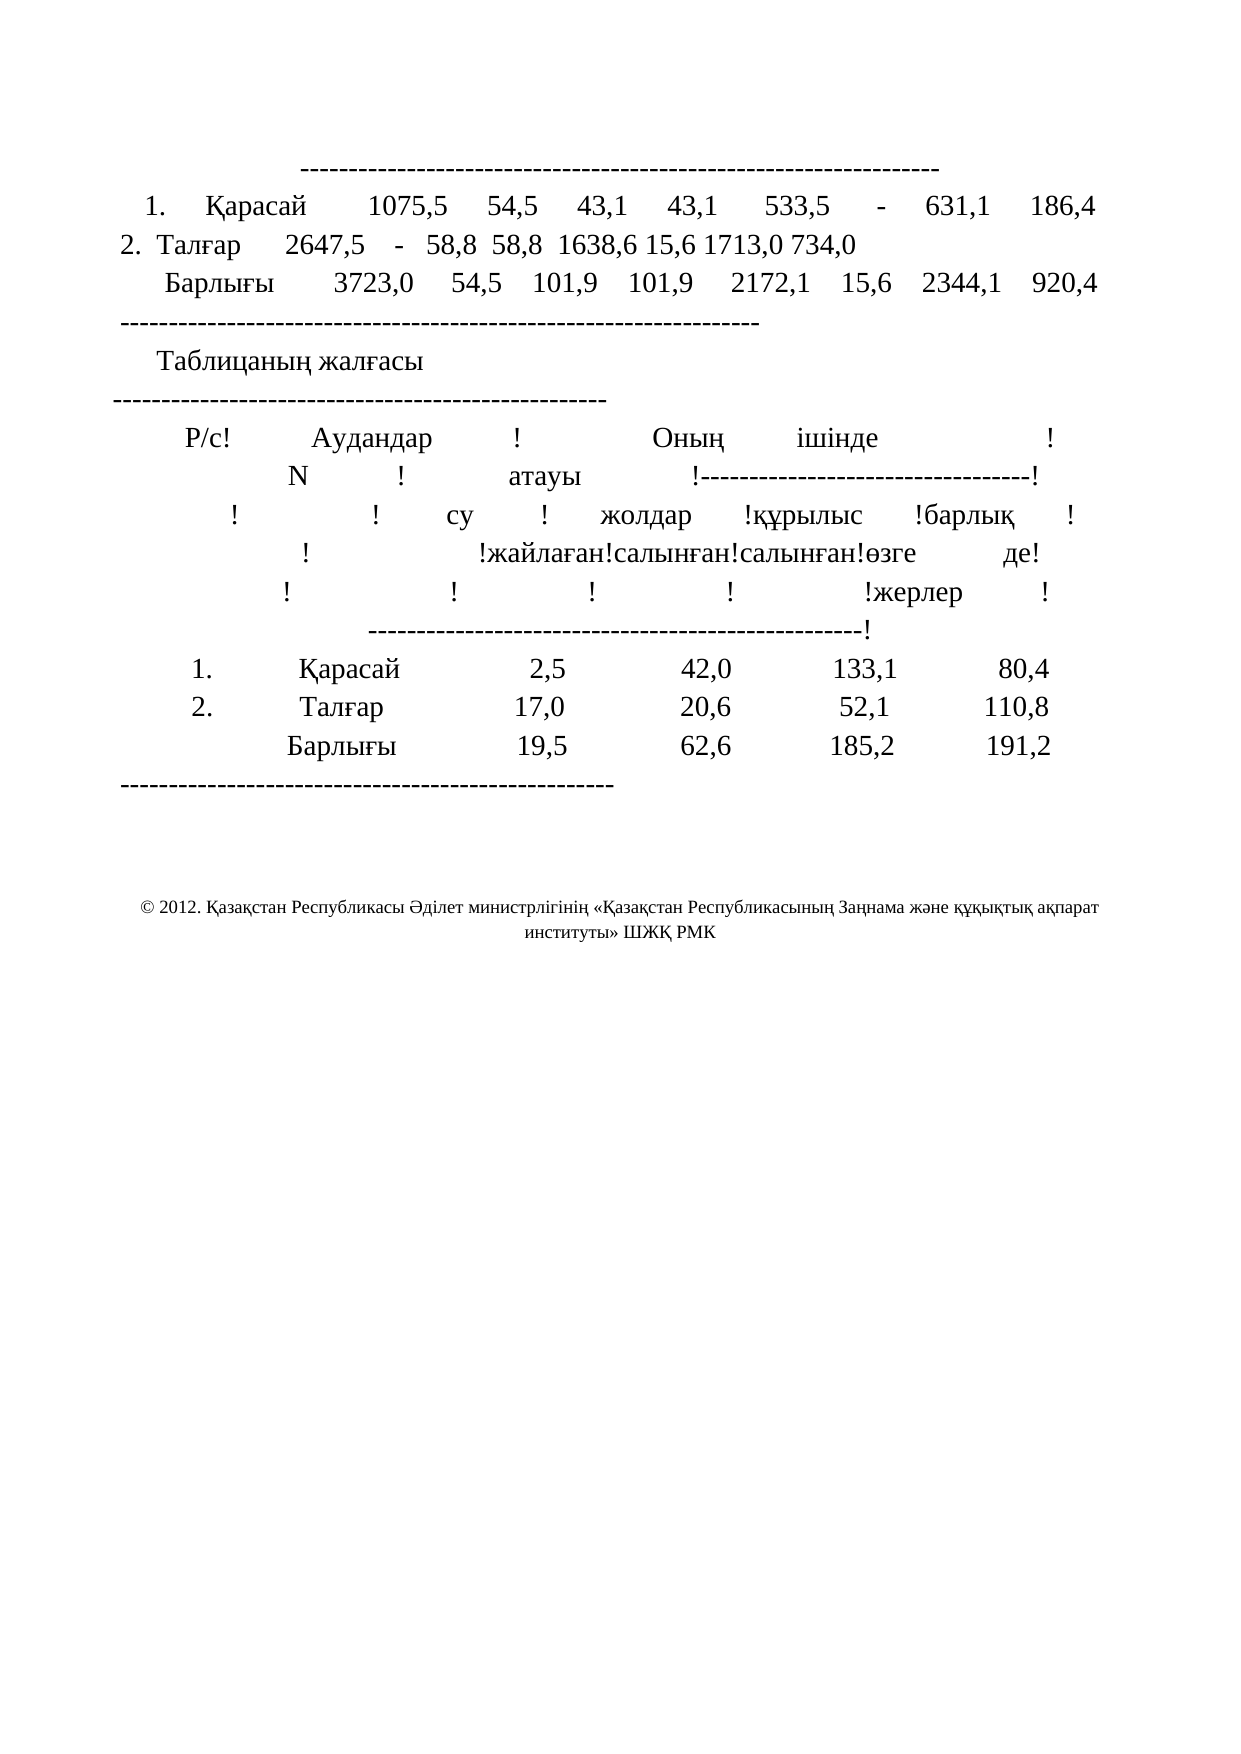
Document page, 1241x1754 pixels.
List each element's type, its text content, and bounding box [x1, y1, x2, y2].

text --------------------------------------------------- Р/с! Аудандар ! Оның ішінде ! N ! атауы !----------------------------------! ! ! су ! жолдар !құрылыс !барлық ! ! !жайлаған!салынған!салынған!өзге де! ! ! ! ! !жерлер ! ---------------------------------------------------! 1. Қарасай 2,5 42,0 133,1 80,4 2. Талғар 17,0 20,6 52,1 110,8 Барлығы 19,5 62,6 185,2 191,2 --------------------------------------------------- [112, 381, 1128, 800]
text Таблицаның жалғасы [112, 343, 1128, 376]
text Барлығы 3723,0 54,5 101,9 101,9 2172,1 15,6 2344,1 920,4 ------------------------------------------------------------------ [112, 266, 1128, 338]
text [112, 150, 1128, 261]
text © 2012. Қазақстан Республикасы Әділет министрлігінің «Қазақстан Республикасының Заңнама және құқықтық ақпарат институты» ШЖҚ РМК [112, 896, 1128, 942]
